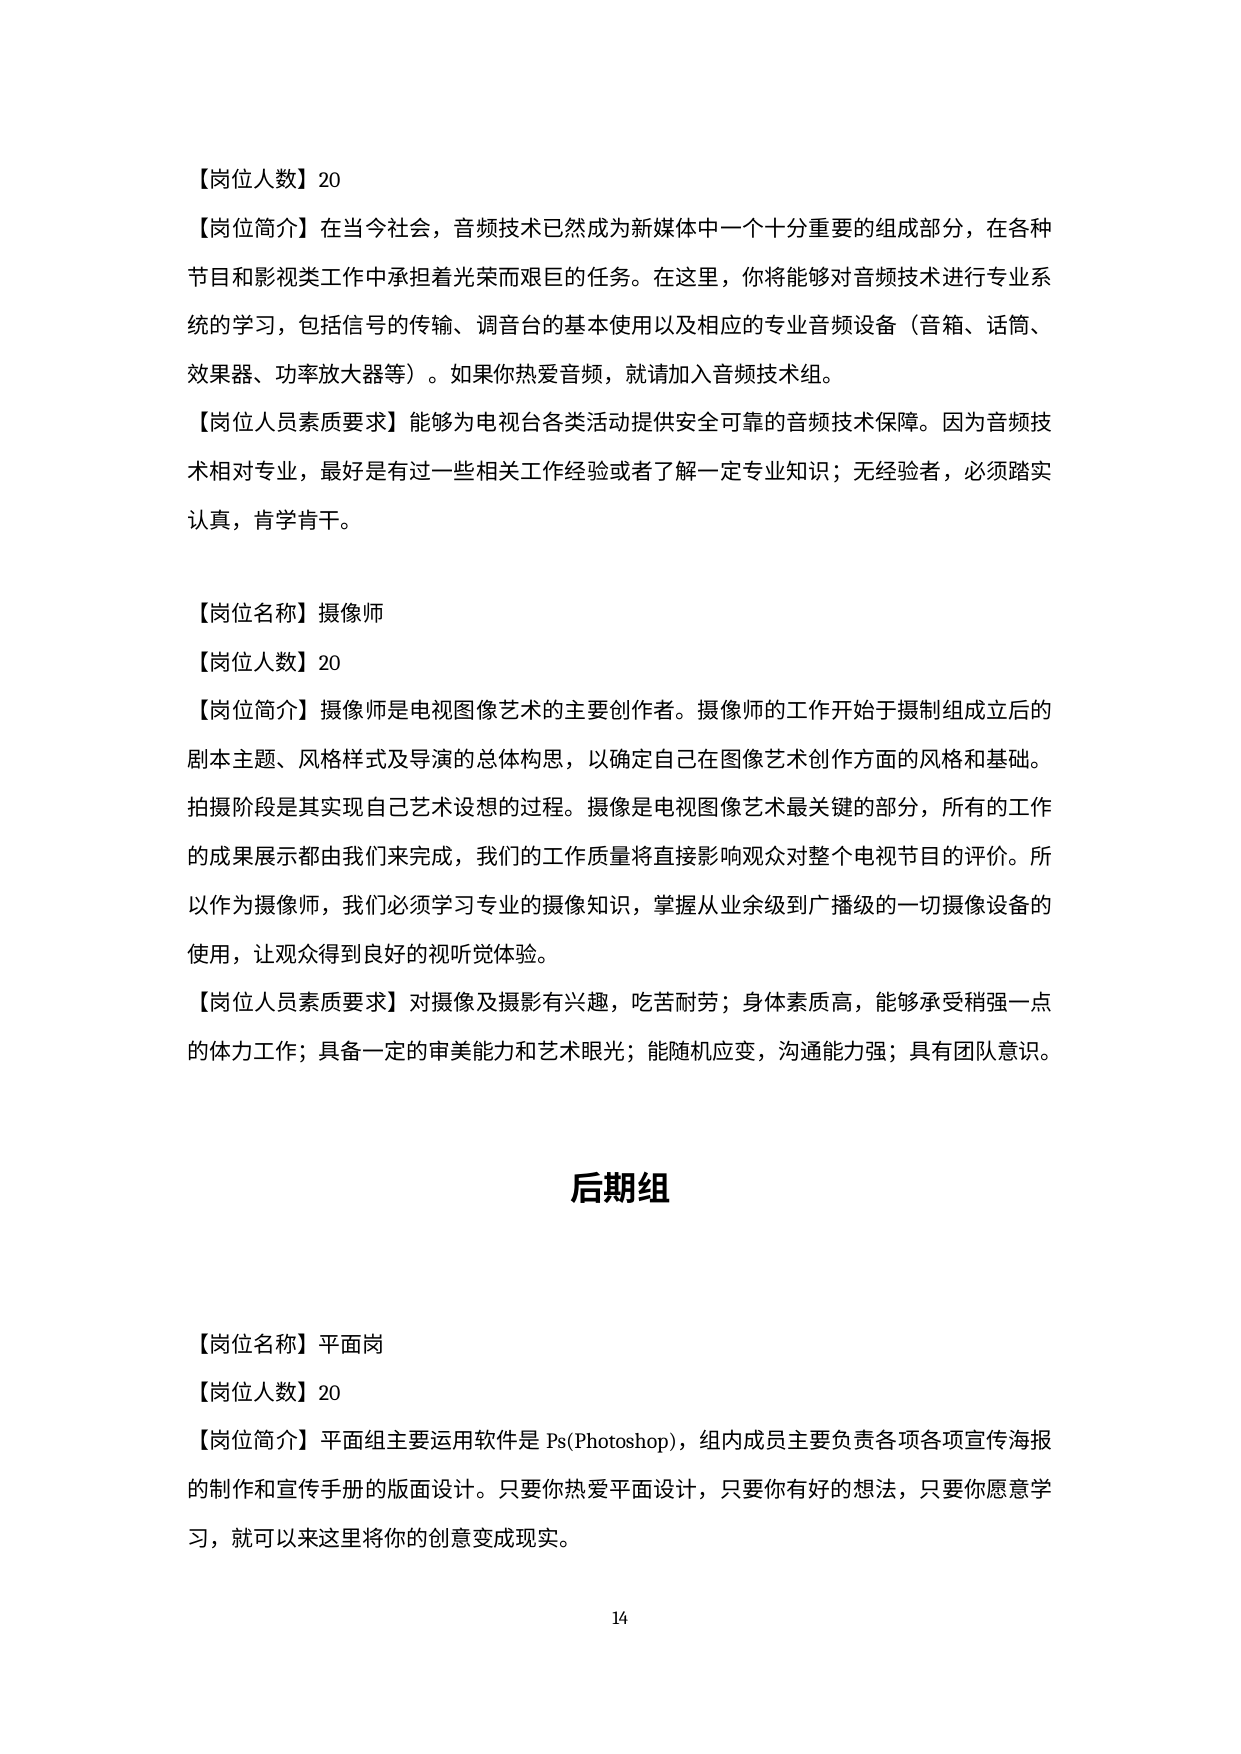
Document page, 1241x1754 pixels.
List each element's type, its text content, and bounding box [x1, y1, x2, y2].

text 【岗位人员素质要求】对摄像及摄影有兴趣，吃苦耐劳；身体素质高，能够承受稍强一点的体力工作；具备一定的审美能力和艺术眼光；能随机应变，沟通能力强；具有团队意识。 [187, 984, 1053, 1066]
text 【岗位简介】在当今社会，音频技术已然成为新媒体中一个十分重要的组成部分，在各种节目和影视类工作中承担着光荣而艰巨的任务。在这里，你将能够对音频技术进行专业系统的学习，包括信号的传输、调音台的基本使用以及相应的专业音频设备（音箱、话筒、效果器、功率放大器等）。如果你热爱音频，就请加入音频技术组。 [187, 210, 1053, 389]
text 【岗位名称】平面岗 [187, 1326, 1053, 1359]
text 【岗位名称】摄像师 [187, 596, 1053, 628]
text 【岗位人数】20 [187, 1374, 1053, 1407]
text 【岗位人数】20 [187, 162, 1053, 194]
text 【岗位简介】平面组主要运用软件是Ps(Photoshop)，组内成员主要负责各项各项宣传海报的制作和宣传手册的版面设计。只要你热爱平面设计，只要你有好的想法，只要你愿意学习，就可以来这里将你的创意变成现实。 [187, 1423, 1053, 1553]
subtitle 后期组 [187, 1154, 1053, 1219]
text 【岗位人数】20 [187, 644, 1053, 677]
text 【岗位人员素质要求】能够为电视台各类活动提供安全可靠的音频技术保障。因为音频技术相对专业，最好是有过一些相关工作经验或者了解一定专业知识；无经验者，必须踏实认真，肯学肯干。 [187, 405, 1053, 535]
text 【岗位简介】摄像师是电视图像艺术的主要创作者。摄像师的工作开始于摄制组成立后的剧本主题、风格样式及导演的总体构思，以确定自己在图像艺术创作方面的风格和基础。拍摄阶段是其实现自己艺术设想的过程。摄像是电视图像艺术最关键的部分，所有的工作的成果展示都由我们来完成，我们的工作质量将直接影响观众对整个电视节目的评价。所以作为摄像师，我们必须学习专业的摄像知识，掌握从业余级到广播级的一切摄像设备的使用，让观众得到良好的视听觉体验。 [187, 692, 1053, 969]
